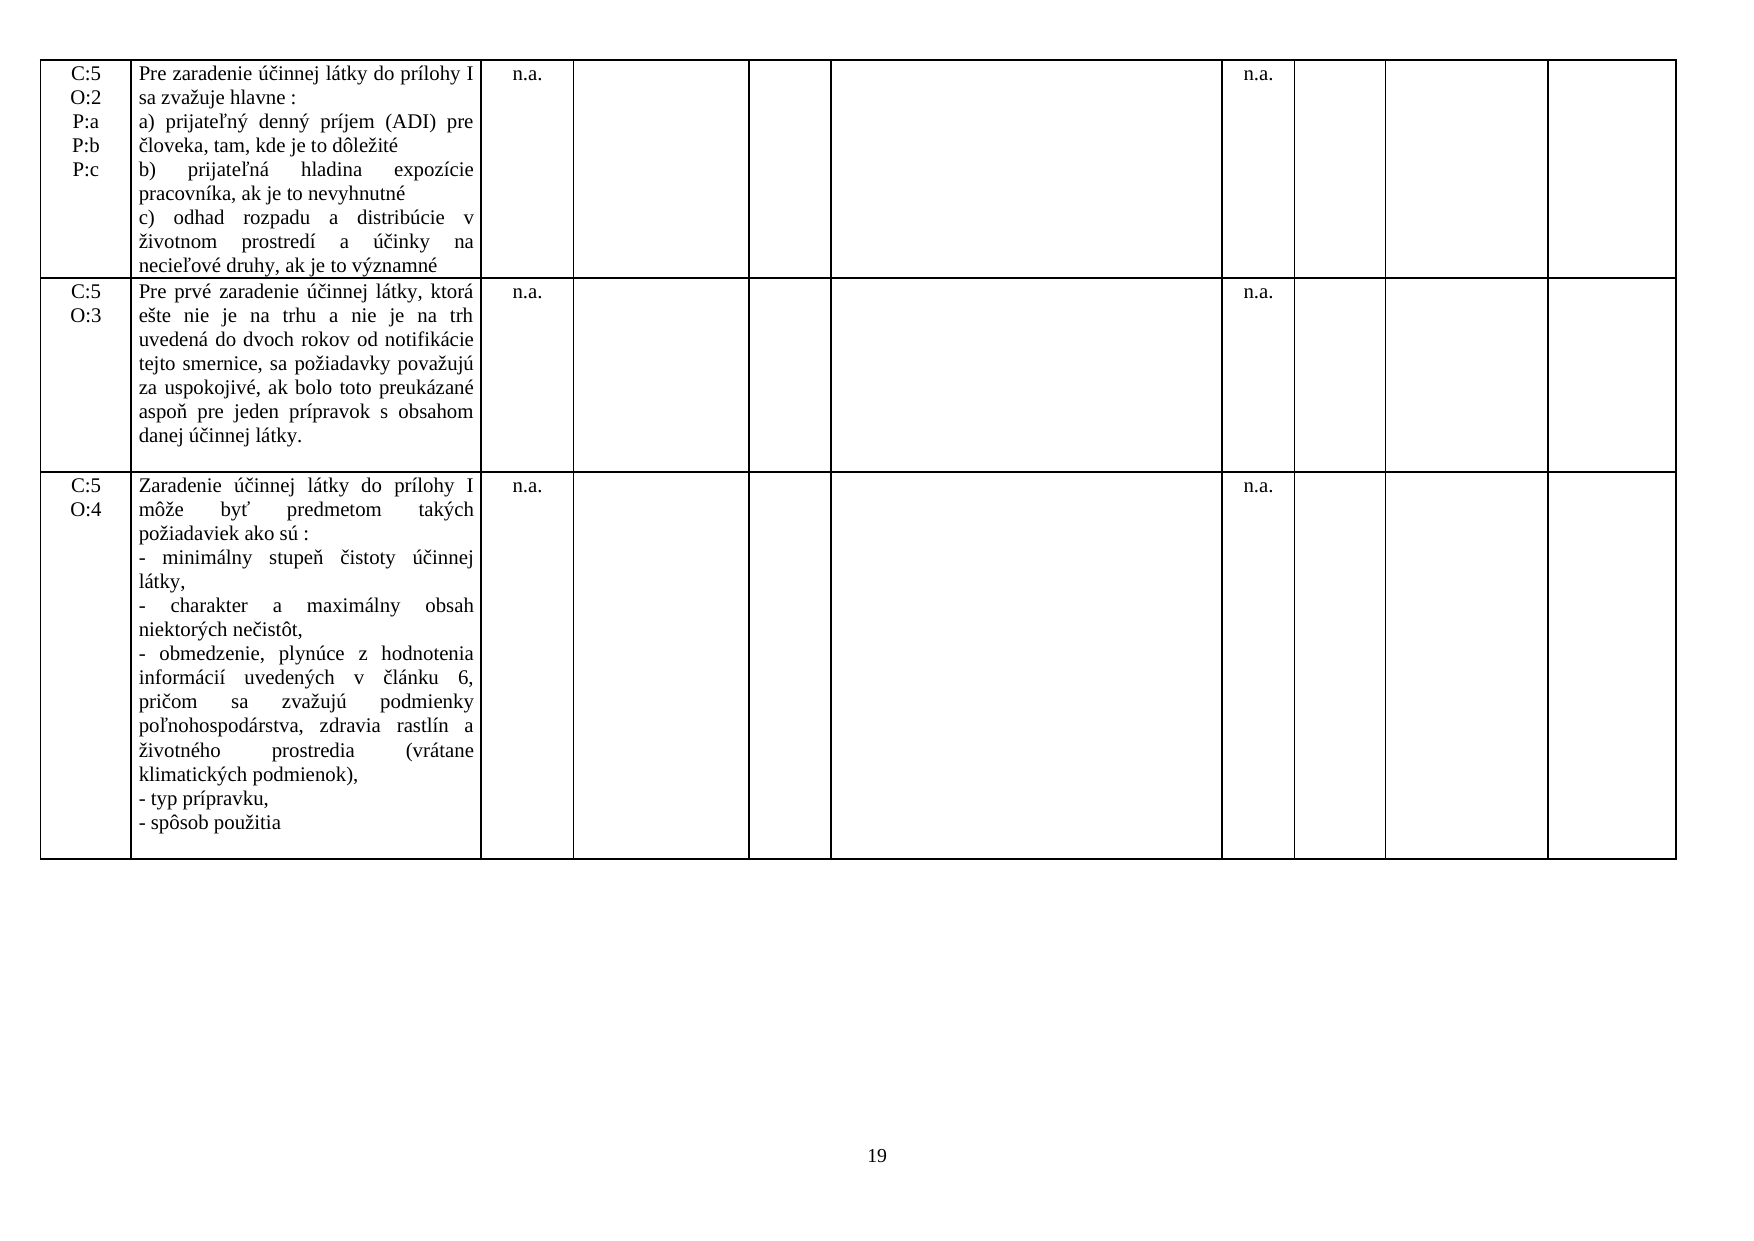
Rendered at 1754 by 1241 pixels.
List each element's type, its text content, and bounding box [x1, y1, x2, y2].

table_cell n.a. [1223, 61, 1294, 277]
table_cell [832, 279, 1221, 471]
table_cell n.a. [482, 61, 573, 277]
table_cell n.a. [1223, 473, 1294, 858]
table_cell n.a. [482, 473, 573, 858]
table_cell [1295, 61, 1385, 277]
table_cell [750, 61, 830, 277]
table_cell [574, 473, 748, 858]
table_cell Pre prvé zaradenie účinnej látky, ktorá ešte nie je na trhu a nie je na trh uvedená do dvoch rokov od notifikácie tejto smernice, sa požiadavky považujú za uspokojivé, ak bolo toto preukázané aspoň pre jeden prípravok s obsahom danej účinnej látky. [132, 279, 480, 471]
table_cell [574, 279, 748, 471]
table_cell [1386, 61, 1547, 277]
table_cell Pre zaradenie účinnej látky do prílohy I sa zvažuje hlavne : a) prijateľný denný príjem (ADI) pre človeka, tam, kde je to dôležité b) prijateľná hladina expozície pracovníka, ak je to nevyhnutné c) odhad rozpadu a distribúcie v životnom prostredí a účinky na necieľové druhy, ak je to významné [132, 61, 480, 277]
table_cell [1386, 473, 1547, 858]
table_cell [1386, 279, 1547, 471]
table_cell [750, 473, 830, 858]
table_cell n.a. [1223, 279, 1294, 471]
table_cell [750, 279, 830, 471]
table_cell [1295, 473, 1385, 858]
table_cell n.a. [482, 279, 573, 471]
table_cell C:5 O:3 [41, 279, 130, 471]
table_cell [1295, 279, 1385, 471]
table_cell [832, 473, 1221, 858]
table_cell [832, 61, 1221, 277]
table_cell [574, 61, 748, 277]
table_cell C:5 O:2 P:a P:b P:c [41, 61, 130, 277]
table_cell [1549, 473, 1675, 858]
table_cell C:5 O:4 [41, 473, 130, 858]
table_cell [1549, 279, 1675, 471]
table_cell Zaradenie účinnej látky do prílohy I môže byť predmetom takých požiadaviek ako sú : - minimálny stupeň čistoty účinnej látky, - charakter a maximálny obsah niektorých nečistôt, - obmedzenie, plynúce z hodnotenia informácií uvedených v článku 6, pričom sa zvažujú podmienky poľnohospodárstva, zdravia rastlín a životného prostredia (vrátane klimatických podmienok), - typ prípravku, - spôsob použitia [132, 473, 480, 858]
table_cell [1549, 61, 1675, 277]
